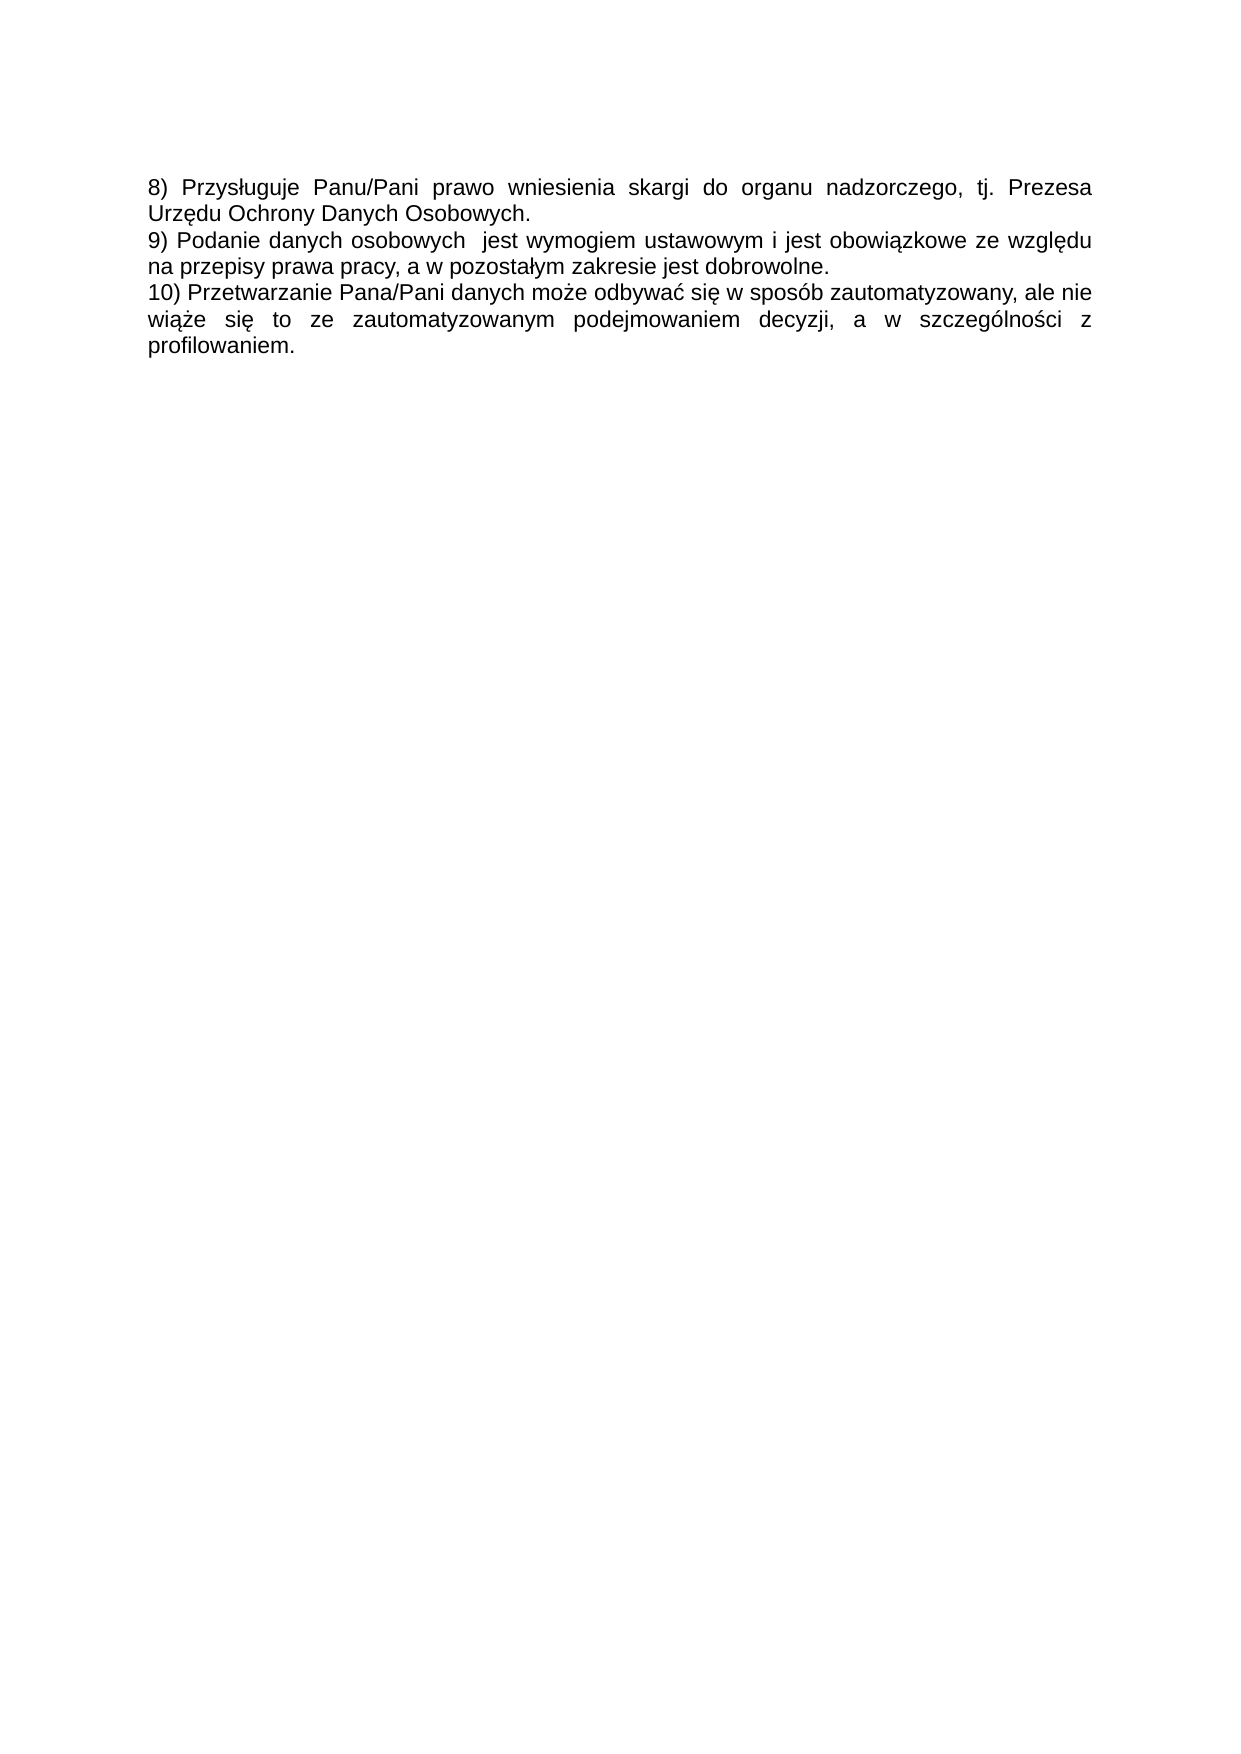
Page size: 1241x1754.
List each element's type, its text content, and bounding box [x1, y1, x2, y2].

text 10) Przetwarzanie Pana/Pani danych może odbywać się w sposób zautomatyzowany, ale nie wiąże się to ze zautomatyzowanym podejmowaniem decyzji, a w szczególności z profilowaniem. [148, 279, 1093, 358]
text 8) Przysługuje Panu/Pani prawo wniesienia skargi do organu nadzorczego, tj. Prezesa Urzędu Ochrony Danych Osobowych. [148, 174, 1093, 227]
text 9) Podanie danych osobowych jest wymogiem ustawowym i jest obowiązkowe ze względu na przepisy prawa pracy, a w pozostałym zakresie jest dobrowolne. [148, 227, 1093, 279]
